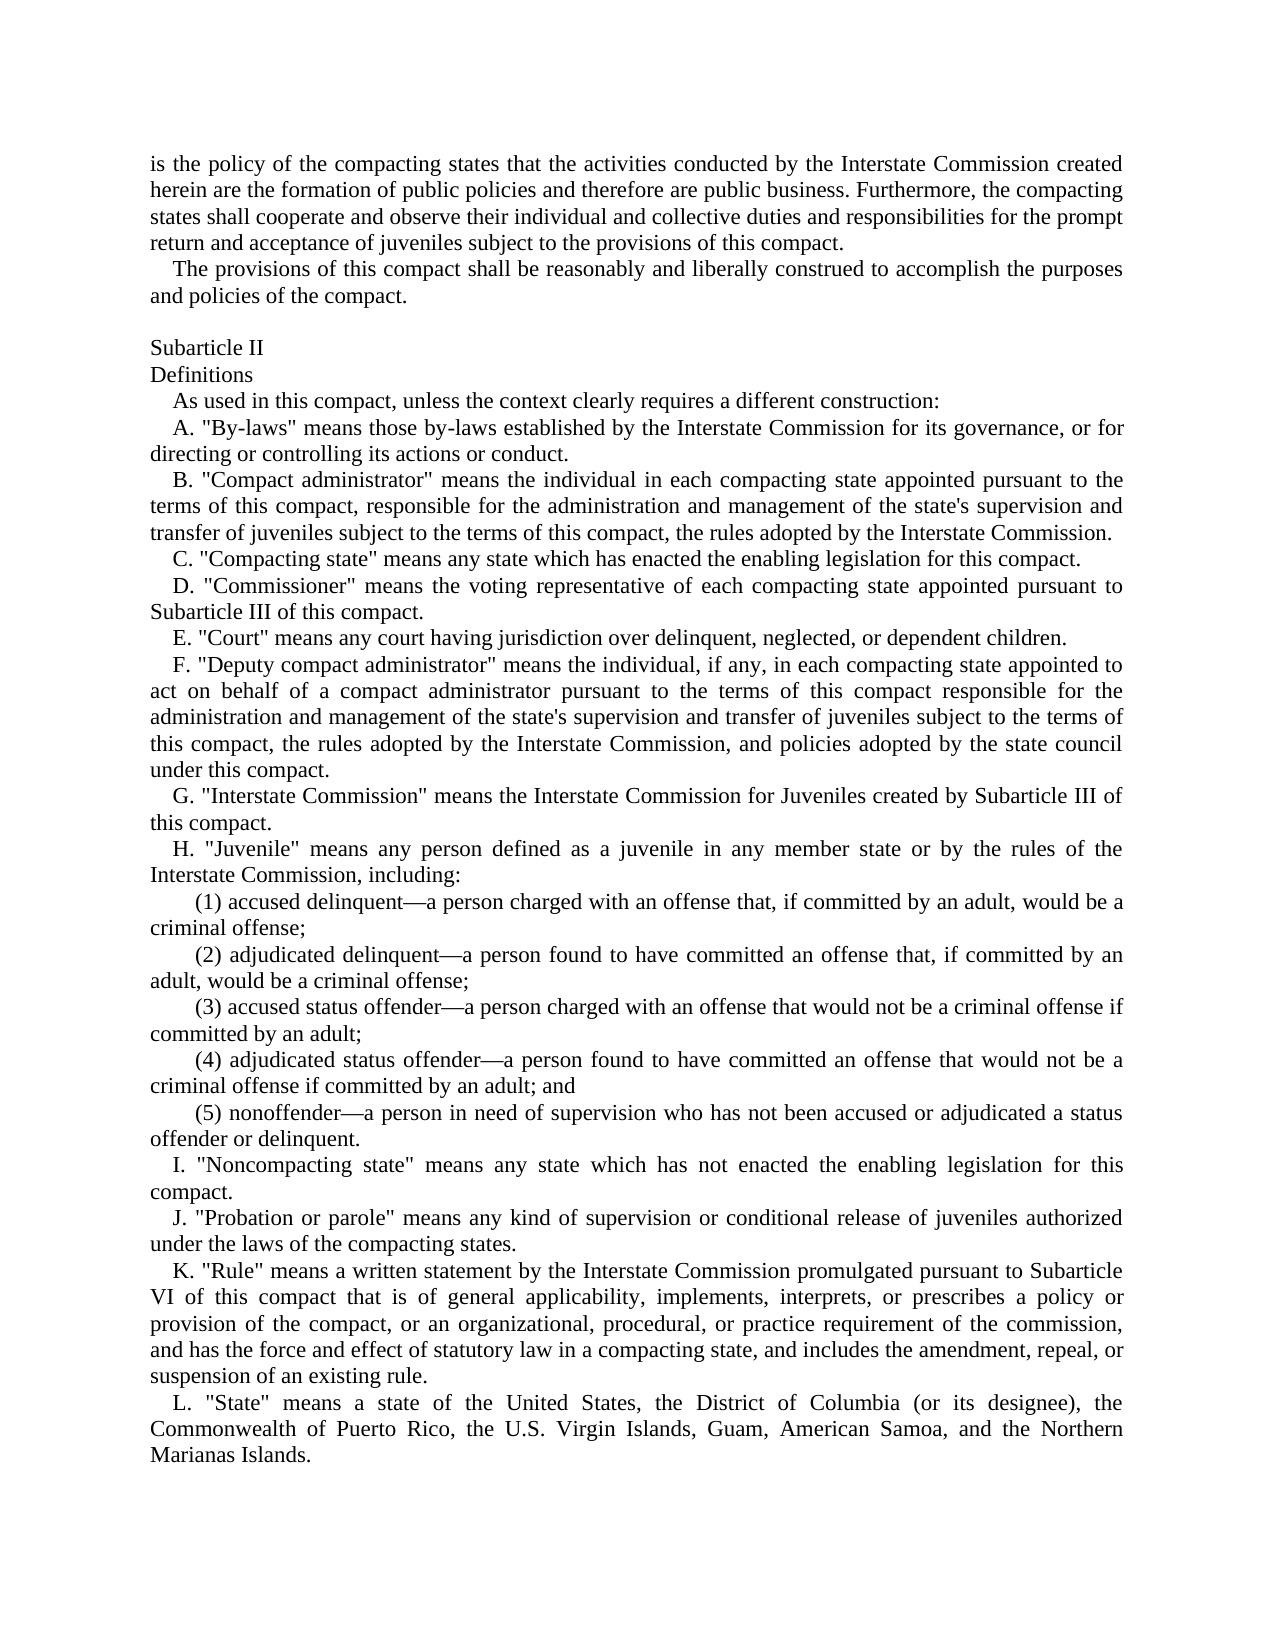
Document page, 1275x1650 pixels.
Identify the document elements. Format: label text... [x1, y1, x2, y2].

text I. "Noncompacting state" means any state which has not enacted the enabling legislation for this compact. [150, 1151, 1125, 1204]
text D. "Commissioner" means the voting representative of each compacting state appointed pursuant to Subarticle III of this compact. [150, 572, 1125, 624]
text Subarticle II [150, 334, 1125, 361]
text C. "Compacting state" means any state which has enacted the enabling legislation for this compact. [150, 545, 1125, 572]
text The provisions of this compact shall be reasonably and liberally construed to accomplish the purposes and policies of the compact. [150, 255, 1125, 308]
text (3) accused status offender—a person charged with an offense that would not be a criminal offense if committed by an adult; [150, 993, 1125, 1046]
text K. "Rule" means a written statement by the Interstate Commission promulgated pursuant to Subarticle VI of this compact that is of general applicability, implements, interprets, or prescribes a policy or provision of the compact, or an organizational, procedural, or practice requirement of the commission, and has the force and effect of statutory law in a compacting state, and includes the amendment, repeal, or suspension of an existing rule. [150, 1257, 1125, 1389]
text (4) adjudicated status offender—a person found to have committed an offense that would not be a criminal offense if committed by an adult; and [150, 1046, 1125, 1099]
text A. "By-laws" means those by-laws established by the Interstate Commission for its governance, or for directing or controlling its actions or conduct. [150, 413, 1125, 466]
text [150, 150, 1125, 255]
text J. "Probation or parole" means any kind of supervision or conditional release of juveniles authorized under the laws of the compacting states. [150, 1204, 1125, 1257]
text (5) nonoffender—a person in need of supervision who has not been accused or adjudicated a status offender or delinquent. [150, 1099, 1125, 1151]
text H. "Juvenile" means any person defined as a juvenile in any member state or by the rules of the Interstate Commission, including: [150, 835, 1125, 888]
text As used in this compact, unless the context clearly requires a different construction: [150, 387, 1125, 413]
text (2) adjudicated delinquent—a person found to have committed an offense that, if committed by an adult, would be a criminal offense; [150, 941, 1125, 993]
text G. "Interstate Commission" means the Interstate Commission for Juveniles created by Subarticle III of this compact. [150, 782, 1125, 835]
text B. "Compact administrator" means the individual in each compacting state appointed pursuant to the terms of this compact, responsible for the administration and management of the state's supervision and transfer of juveniles subject to the terms of this compact, the rules adopted by the Interstate Commission. [150, 466, 1125, 545]
text Definitions [150, 361, 1125, 387]
text L. "State" means a state of the United States, the District of Columbia (or its designee), the Commonwealth of Puerto Rico, the U.S. Virgin Islands, Guam, American Samoa, and the Northern Marianas Islands. [150, 1389, 1125, 1468]
text E. "Court" means any court having jurisdiction over delinquent, neglected, or dependent children. [150, 624, 1125, 651]
text F. "Deputy compact administrator" means the individual, if any, in each compacting state appointed to act on behalf of a compact administrator pursuant to the terms of this compact responsible for the administration and management of the state's supervision and transfer of juveniles subject to the terms of this compact, the rules adopted by the Interstate Commission, and policies adopted by the state council under this compact. [150, 651, 1125, 782]
text (1) accused delinquent—a person charged with an offense that, if committed by an adult, would be a criminal offense; [150, 888, 1125, 941]
